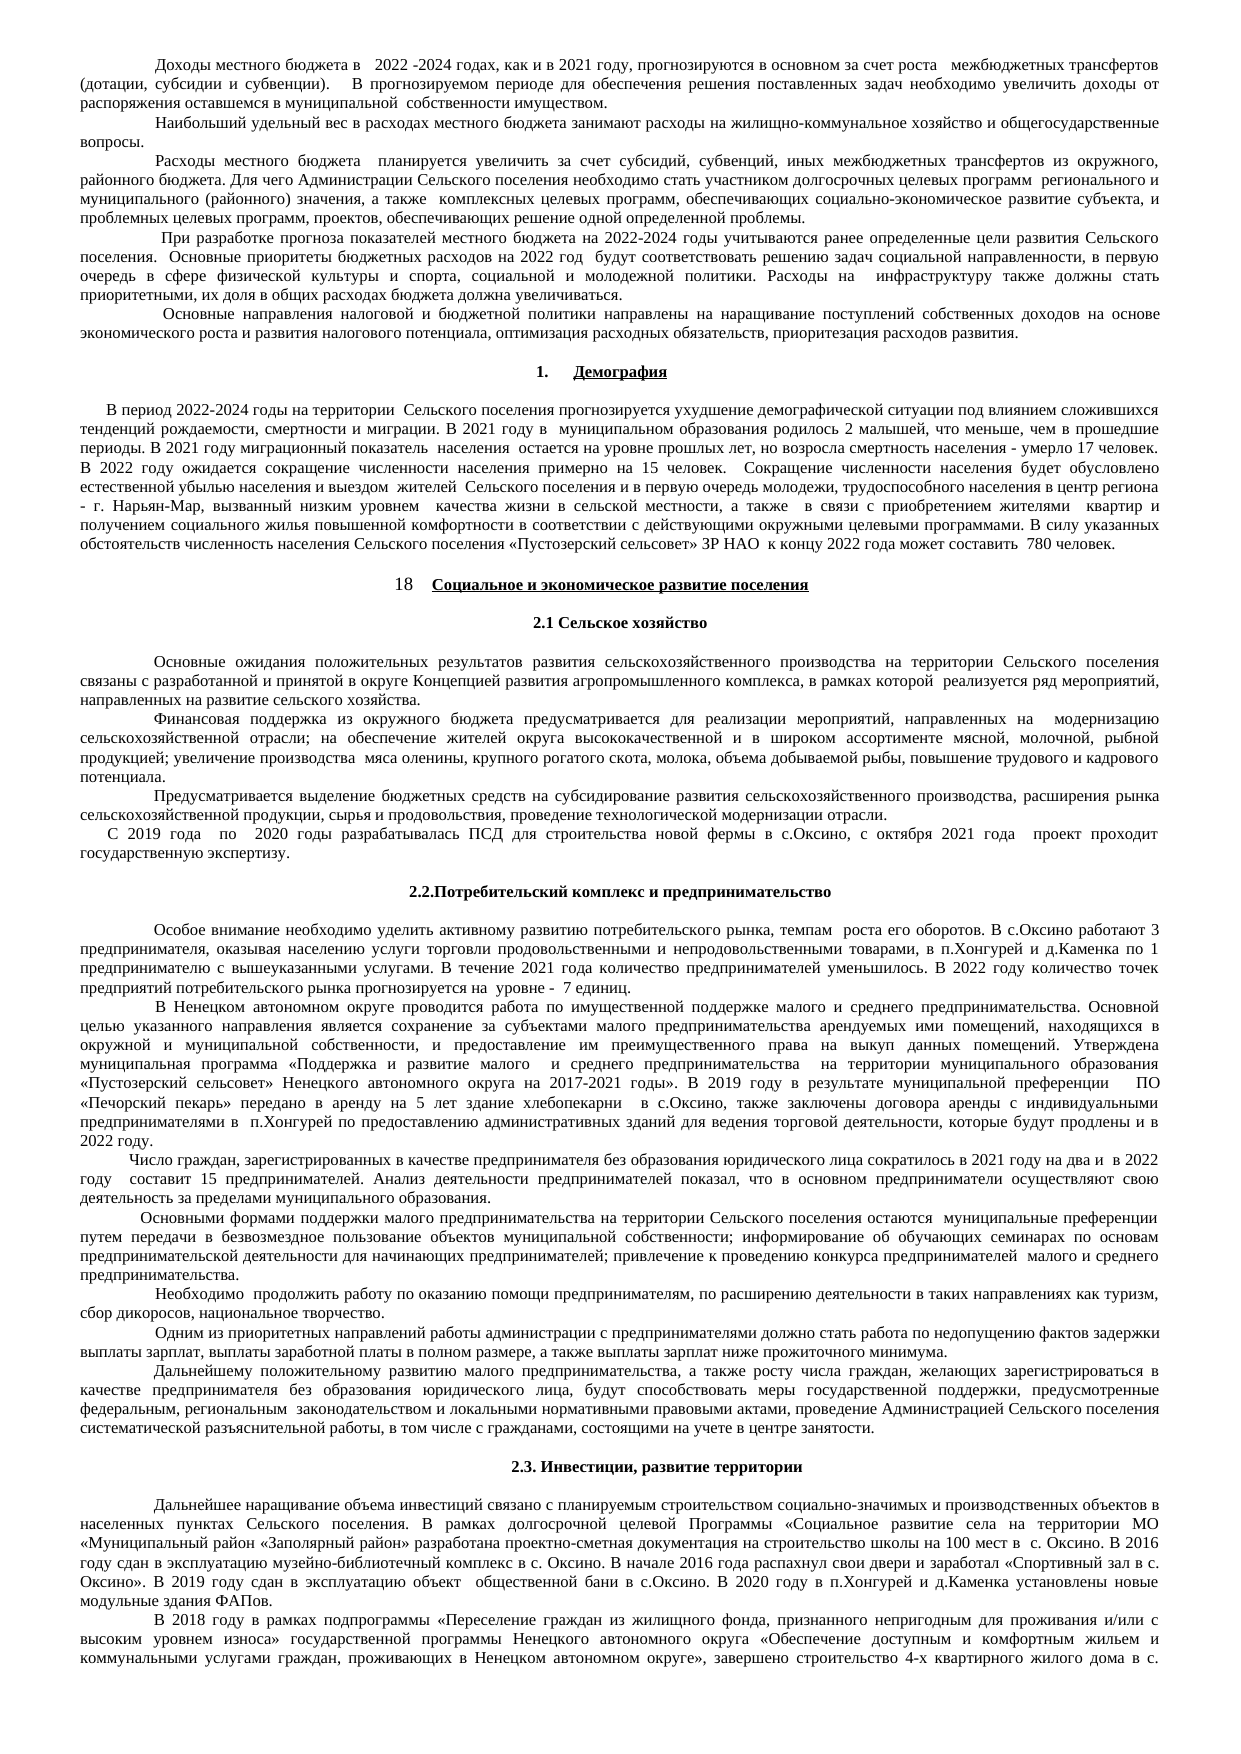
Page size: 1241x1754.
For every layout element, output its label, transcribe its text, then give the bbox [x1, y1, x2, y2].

text Основные направления налоговой и бюджетной политики направлены на наращивание поступлений собственных доходов на основе экономического роста и развития налогового потенциала, оптимизация расходных обязательств, приоритезация расходов развития. [80, 304, 1161, 342]
text 2.2.Потребительский комплекс и предпринимательство [80, 862, 1161, 901]
text Наибольший удельный вес в расходах местного бюджета занимают расходы на жилищно-коммунальное хозяйство и общегосударственные вопросы. [80, 112, 1161, 151]
text Дальнейшее наращивание объема инвестиций связано с планируемым строительством социально-значимых и производственных объектов в населенных пунктах Сельского поселения. В рамках долгосрочной целевой Программы «Социальное развитие села на территории МО «Муниципальный район «Заполярный район» разработана проектно-сметная документация на строительство школы на 100 мест в с. Оксино. В 2016 году сдан в эксплуатацию музейно-библиотечный комплекс в с. Оксино. В начале 2016 года распахнул свои двери и заработал «Спортивный зал в с. Оксино». В 2019 году сдан в эксплуатацию объект общественной бани в с.Оксино. В 2020 году в п.Хонгурей и д.Каменка установлены новые модульные здания ФАПов. [80, 1495, 1161, 1610]
text 2.1 Сельское хозяйство [80, 594, 1161, 632]
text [80, 1610, 1161, 1667]
text Доходы местного бюджета в 2022 -2024 годах, как и в 2021 году, прогнозируются в основном за счет роста межбюджетных трансфертов (дотации, субсидии и субвенции). В прогнозируемом периоде для обеспечения решения поставленных задач необходимо увеличить доходы от распоряжения оставшемся в муниципальной собственности имуществом. [80, 55, 1161, 112]
text Основные ожидания положительных результатов развития сельскохозяйственного производства на территории Сельского поселения связаны с разработанной и принятой в округе Концепцией развития агропромышленного комплекса, в рамках которой реализуется ряд мероприятий, направленных на развитие сельского хозяйства. [80, 632, 1161, 709]
text Расходы местного бюджета планируется увеличить за счет субсидий, субвенций, иных межбюджетных трансфертов из окружного, районного бюджета. Для чего Администрации Сельского поселения необходимо стать участником долгосрочных целевых программ регионального и муниципального (районного) значения, а также комплексных целевых программ, обеспечивающих социально-экономическое развитие субъекта, и проблемных целевых программ, проектов, обеспечивающих решение одной определенной проблемы. [80, 151, 1161, 227]
text В период 2022-2024 годы на территории Сельского поселения прогнозируется ухудшение демографической ситуации под влиянием сложившихся тенденций рождаемости, смертности и миграции. В 2021 году в муниципальном образования родилось 2 малышей, что меньше, чем в прошедшие периоды. В 2021 году миграционный показатель населения остается на уровне прошлых лет, но возросла смертность населения - умерло 17 человек. В 2022 году ожидается сокращение численности населения примерно на 15 человек. Сокращение численности населения будет обусловлено естественной убылью населения и выездом жителей Сельского поселения и в первую очередь молодежи, трудоспособного населения в центр региона - г. Нарьян-Мар, вызванный низким уровнем качества жизни в сельской местности, а также в связи с приобретением жителями квартир и получением социального жилья повышенной комфортности в соответствии с действующими окружными целевыми программами. В силу указанных обстоятельств численность населения Сельского поселения «Пустозерский сельсовет» ЗР НАО к концу 2022 года может составить 780 человек. [80, 400, 1161, 553]
text С 2019 года по 2020 годы разрабатывалась ПСД для строительства новой фермы в с.Оксино, с октября 2021 года проект проходит государственную экспертизу. [80, 824, 1161, 862]
text Основными формами поддержки малого предпринимательства на территории Сельского поселения остаются муниципальные преференции путем передачи в безвозмездное пользование объектов муниципальной собственности; информирование об обучающих семинарах по основам предпринимательской деятельности для начинающих предпринимателей; привлечение к проведению конкурса предпринимателей малого и среднего предпринимательства. [80, 1207, 1161, 1284]
text Особое внимание необходимо уделить активному развитию потребительского рынка, темпам роста его оборотов. В с.Оксино работают 3 предпринимателя, оказывая населению услуги торговли продовольственными и непродовольственными товарами, в п.Хонгурей и д.Каменка по 1 предпринимателю с вышеуказанными услугами. В течение 2021 года количество предпринимателей уменьшилось. В 2022 году количество точек предприятий потребительского рынка прогнозируется на уровне - 7 единиц. [80, 920, 1161, 997]
list Демография [42, 362, 1161, 381]
text В Ненецком автономном округе проводится работа по имущественной поддержке малого и среднего предпринимательства. Основной целью указанного направления является сохранение за субъектами малого предпринимательства арендуемых ими помещений, находящихся в окружной и муниципальной собственности, и предоставление им преимущественного права на выкуп данных помещений. Утверждена муниципальная программа «Поддержка и развитие малого и среднего предпринимательства на территории муниципального образования «Пустозерский сельсовет» Ненецкого автономного округа на 2017-2021 годы». В 2019 году в результате муниципальной преференции ПО «Печорский пекарь» передано в аренду на 5 лет здание хлебопекарни в с.Оксино, также заключены договора аренды с индивидуальными предпринимателями в п.Хонгурей по предоставлению административных зданий для ведения торговой деятельности, которые будут продлены и в 2022 году. [80, 997, 1161, 1150]
text Предусматривается выделение бюджетных средств на субсидирование развития сельскохозяйственного производства, расширения рынка сельскохозяйственной продукции, сырья и продовольствия, проведение технологической модернизации отрасли. [80, 786, 1161, 824]
text Число граждан, зарегистрированных в качестве предпринимателя без образования юридического лица сократилось в 2021 году на два и в 2022 году составит 15 предпринимателей. Анализ деятельности предпринимателей показал, что в основном предприниматели осуществляют свою деятельность за пределами муниципального образования. [80, 1150, 1161, 1207]
text При разработке прогноза показателей местного бюджета на 2022-2024 годы учитываются ранее определенные цели развития Сельского поселения. Основные приоритеты бюджетных расходов на 2022 год будут соответствовать решению задач социальной направленности, в первую очередь в сфере физической культуры и спорта, социальной и молодежной политики. Расходы на инфраструктуру также должны стать приоритетными, их доля в общих расходах бюджета должна увеличиваться. [80, 227, 1161, 304]
text Необходимо продолжить работу по оказанию помощи предпринимателям, по расширению деятельности в таких направлениях как туризм, сбор дикоросов, национальное творчество. [80, 1284, 1161, 1322]
text Одним из приоритетных направлений работы администрации с предпринимателями должно стать работа по недопущению фактов задержки выплаты зарплат, выплаты заработной платы в полном размере, а также выплаты зарплат ниже прожиточного минимума. [80, 1322, 1161, 1361]
text Дальнейшему положительному развитию малого предпринимательства, а также росту числа граждан, желающих зарегистрироваться в качестве предпринимателя без образования юридического лица, будут способствовать меры государственной поддержки, предусмотренные федеральным, региональным законодательством и локальными нормативными правовыми актами, проведение Администрацией Сельского поселения систематической разъяснительной работы, в том числе с гражданами, состоящими на учете в центре занятости. [80, 1361, 1161, 1437]
text Финансовая поддержка из окружного бюджета предусматривается для реализации мероприятий, направленных на модернизацию сельскохозяйственной отрасли; на обеспечение жителей округа высококачественной и в широком ассортименте мясной, молочной, рыбной продукцией; увеличение производства мяса оленины, крупного рогатого скота, молока, объема добываемой рыбы, повышение трудового и кадрового потенциала. [80, 709, 1161, 786]
list Социальное и экономическое развитие поселения [42, 572, 1161, 594]
text 2.3. Инвестиции, развитие территории [80, 1457, 1161, 1476]
